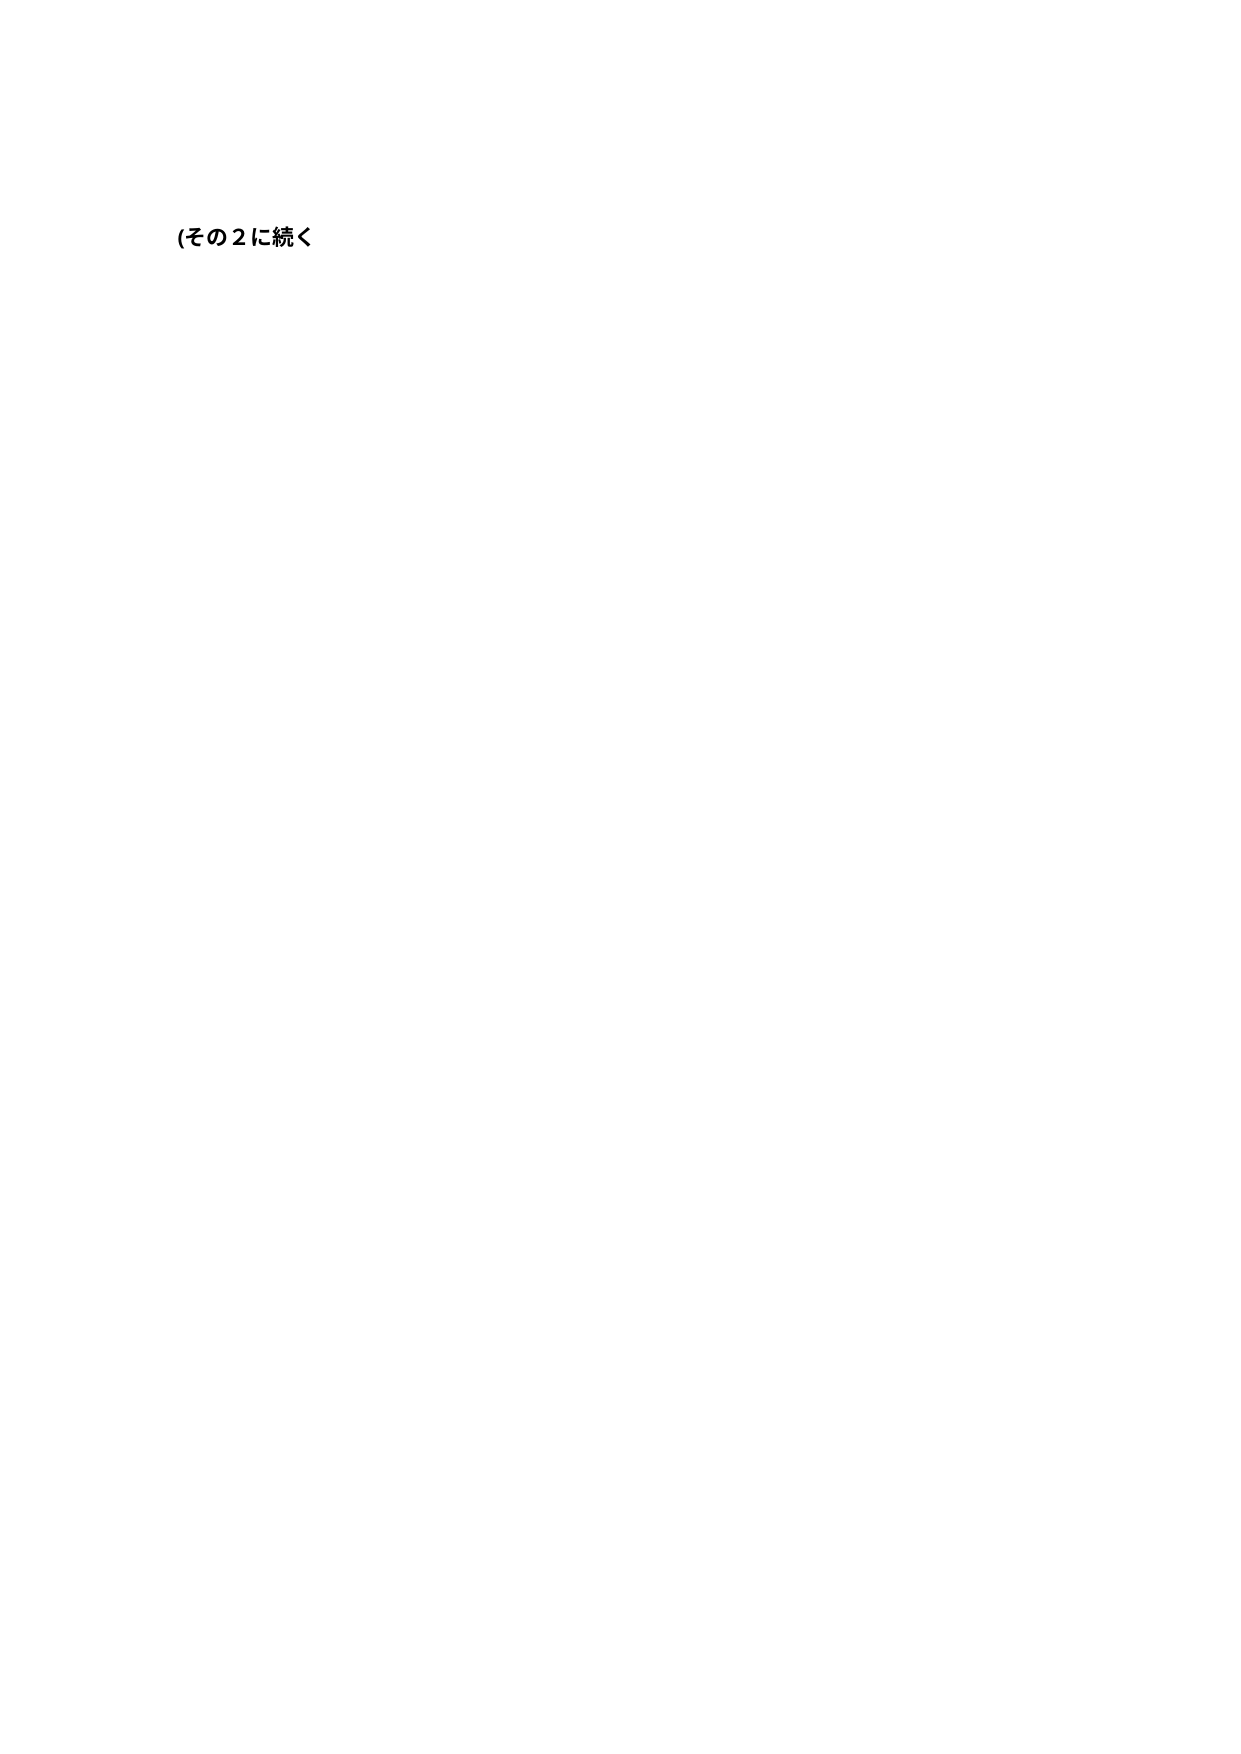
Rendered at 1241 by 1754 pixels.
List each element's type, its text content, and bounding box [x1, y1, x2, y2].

text (その２に続く [177, 217, 1063, 254]
